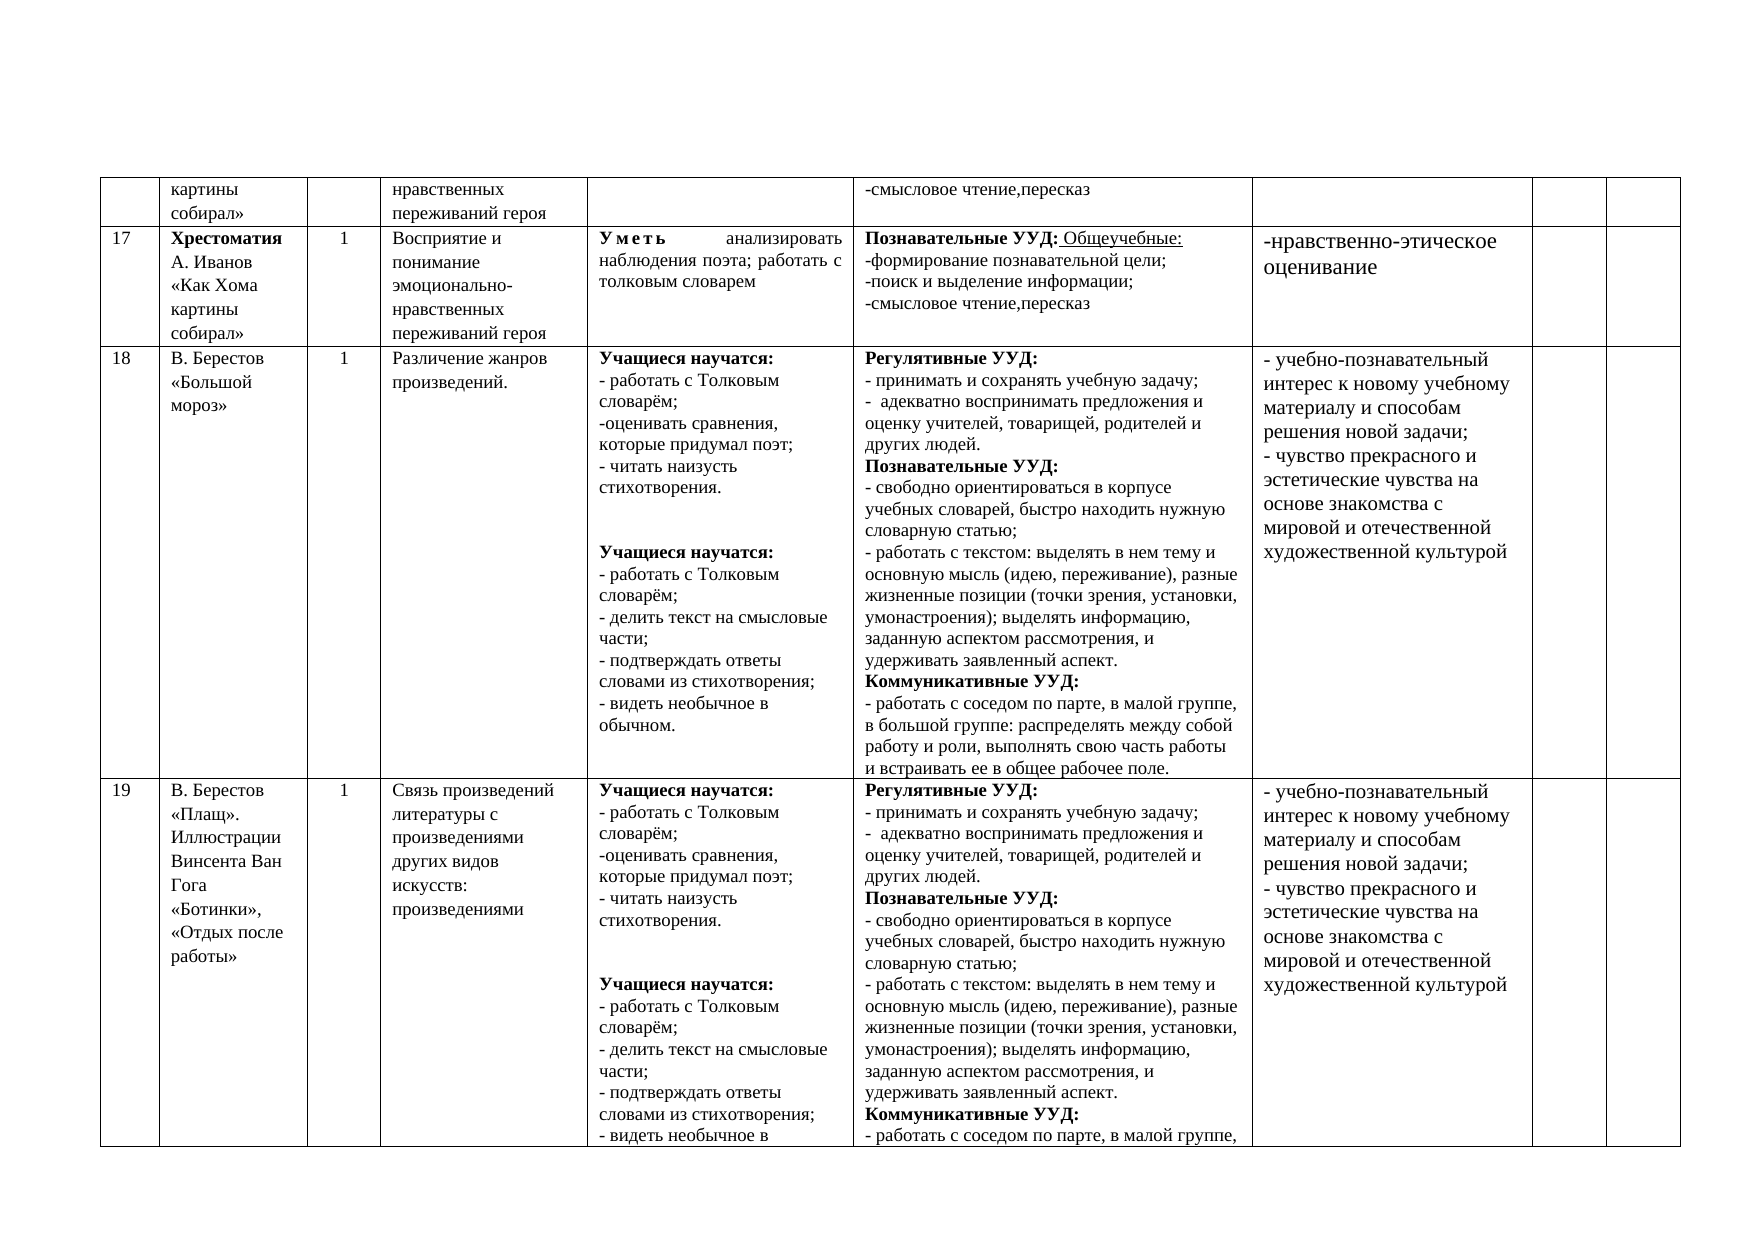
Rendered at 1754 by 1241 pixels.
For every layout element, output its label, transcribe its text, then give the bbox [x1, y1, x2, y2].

table_cell Познавательные УУД: Общеучебные: -формирование познавательной цели; -поиск и выделение информации; -смысловое чтение,пересказ [854, 227, 1252, 346]
table_cell Хрестоматия А. Иванов «Как Хома картины собирал» [160, 227, 307, 346]
table_cell -нравственно-этическое оценивание [1253, 227, 1532, 346]
table_cell [1607, 347, 1680, 778]
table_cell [1253, 779, 1532, 1146]
table_cell Различение жанров произведений. [381, 347, 587, 778]
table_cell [1253, 178, 1532, 226]
table_cell 1 [308, 779, 380, 1146]
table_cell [381, 779, 587, 1146]
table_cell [160, 178, 307, 226]
table_cell [1533, 227, 1606, 346]
table_cell [1533, 178, 1606, 226]
table_cell В. Берестов «Большой мороз» [160, 347, 307, 778]
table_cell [588, 779, 853, 1146]
table_cell 16 [101, 178, 159, 226]
table_cell [1607, 779, 1680, 1146]
table_cell 18 [101, 347, 159, 778]
table_cell 19 [101, 779, 159, 1146]
table_cell [1533, 779, 1606, 1146]
table_cell [1607, 178, 1680, 226]
table_cell Уметь анализировать наблюдения поэта; работать с толковым словарем [588, 227, 853, 346]
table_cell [588, 178, 853, 226]
table_cell [1607, 227, 1680, 346]
table_cell 1 [308, 227, 380, 346]
table_cell 1 [308, 178, 380, 226]
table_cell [160, 779, 307, 1146]
table_cell 1 [308, 347, 380, 778]
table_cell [381, 178, 587, 226]
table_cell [854, 779, 1252, 1146]
table_cell Восприятие и понимание эмоционально-нравственных переживаний героя [381, 227, 587, 346]
table_cell 17 [101, 227, 159, 346]
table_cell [854, 178, 1252, 226]
table_cell [1533, 347, 1606, 778]
